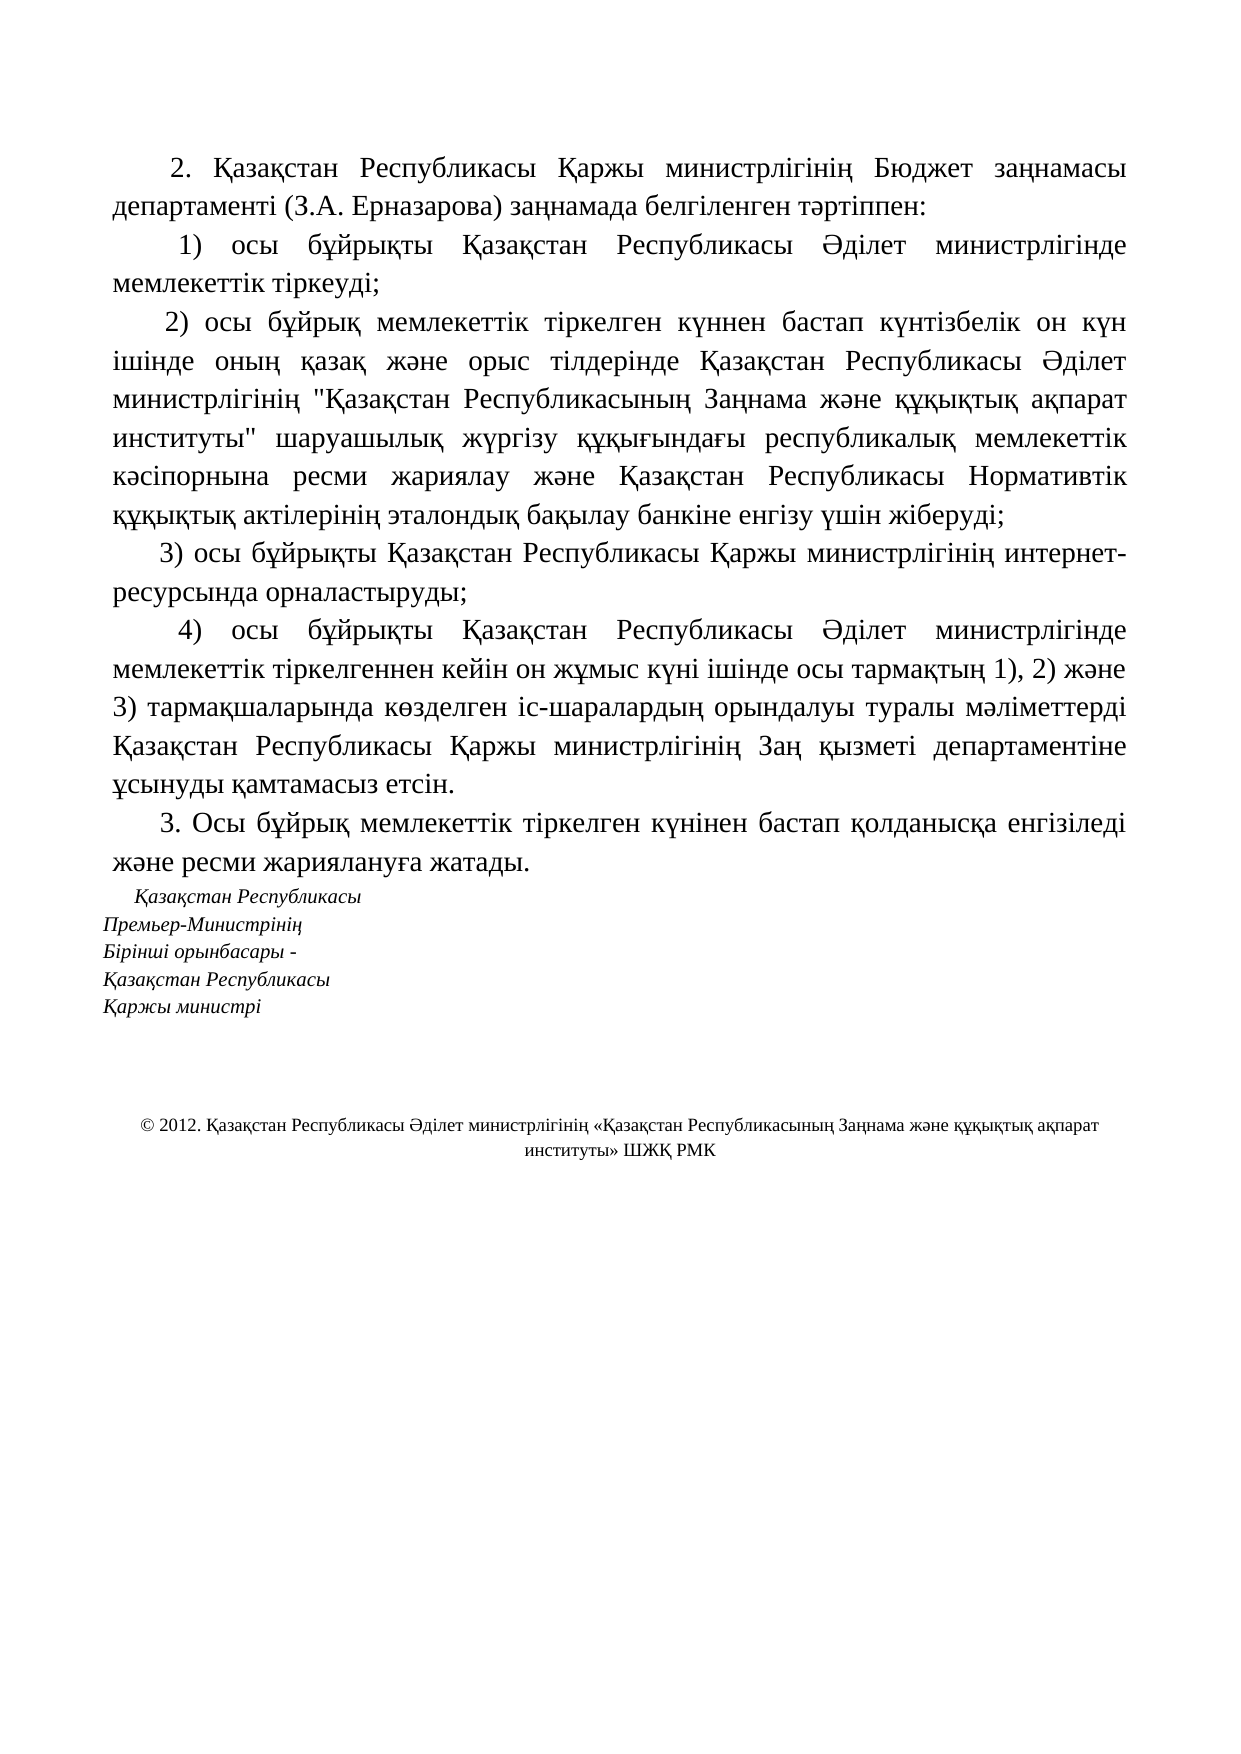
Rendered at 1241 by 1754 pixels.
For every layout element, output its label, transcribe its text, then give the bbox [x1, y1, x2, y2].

table_header Қазақстан Республикасы Премьер-Министрінің Бірінші орынбасары - Қазақстан Республикасы Қаржы министрі [101, 882, 1240, 1024]
text 2. Қазақстан Республикасы Қаржы министрлігінің Бюджет заңнамасы департаменті (З.А. Ерназарова) заңнамада белгіленген тәртіппен: [112, 150, 1128, 222]
text 3. Осы бұйрық мемлекеттік тіркелген күнінен бастап қолданысқа енгізіледі және ресми жариялануға жатады. [112, 805, 1128, 877]
text © 2012. Қазақстан Республикасы Әділет министрлігінің «Қазақстан Республикасының Заңнама және құқықтық ақпарат институты» ШЖҚ РМК [112, 1114, 1128, 1161]
text 1) осы бұйрықты Қазақстан Республикасы Әділет министрлігінде мемлекеттік тіркеуді; [112, 227, 1128, 299]
text 3) осы бұйрықты Қазақстан Республикасы Қаржы министрлігінің интернет-ресурсында орналастыруды; [112, 535, 1128, 607]
text 4) осы бұйрықты Қазақстан Республикасы Әділет министрлігінде мемлекеттік тіркелгеннен кейін он жұмыс күні ішінде осы тармақтың 1), 2) және 3) тармақшаларында көзделген іс-шаралардың орындалуы туралы мәліметтерді Қазақстан Республикасы Қаржы министрлігінің Заң қызметі департаментіне ұсынуды қамтамасыз етсін. [112, 612, 1128, 800]
text 2) осы бұйрық мемлекеттік тіркелген күннен бастап күнтізбелік он күн ішінде оның қазақ және орыс тілдерінде Қазақстан Республикасы Әділет министрлігінің "Қазақстан Республикасының Заңнама және құқықтық ақпарат институты" шаруашылық жүргізу құқығындағы республикалық мемлекеттік кәсіпорнына ресми жариялау және Қазақстан Республикасы Нормативтік құқықтық актілерінің эталондық бақылау банкіне енгізу үшін жіберуді; [112, 304, 1128, 530]
